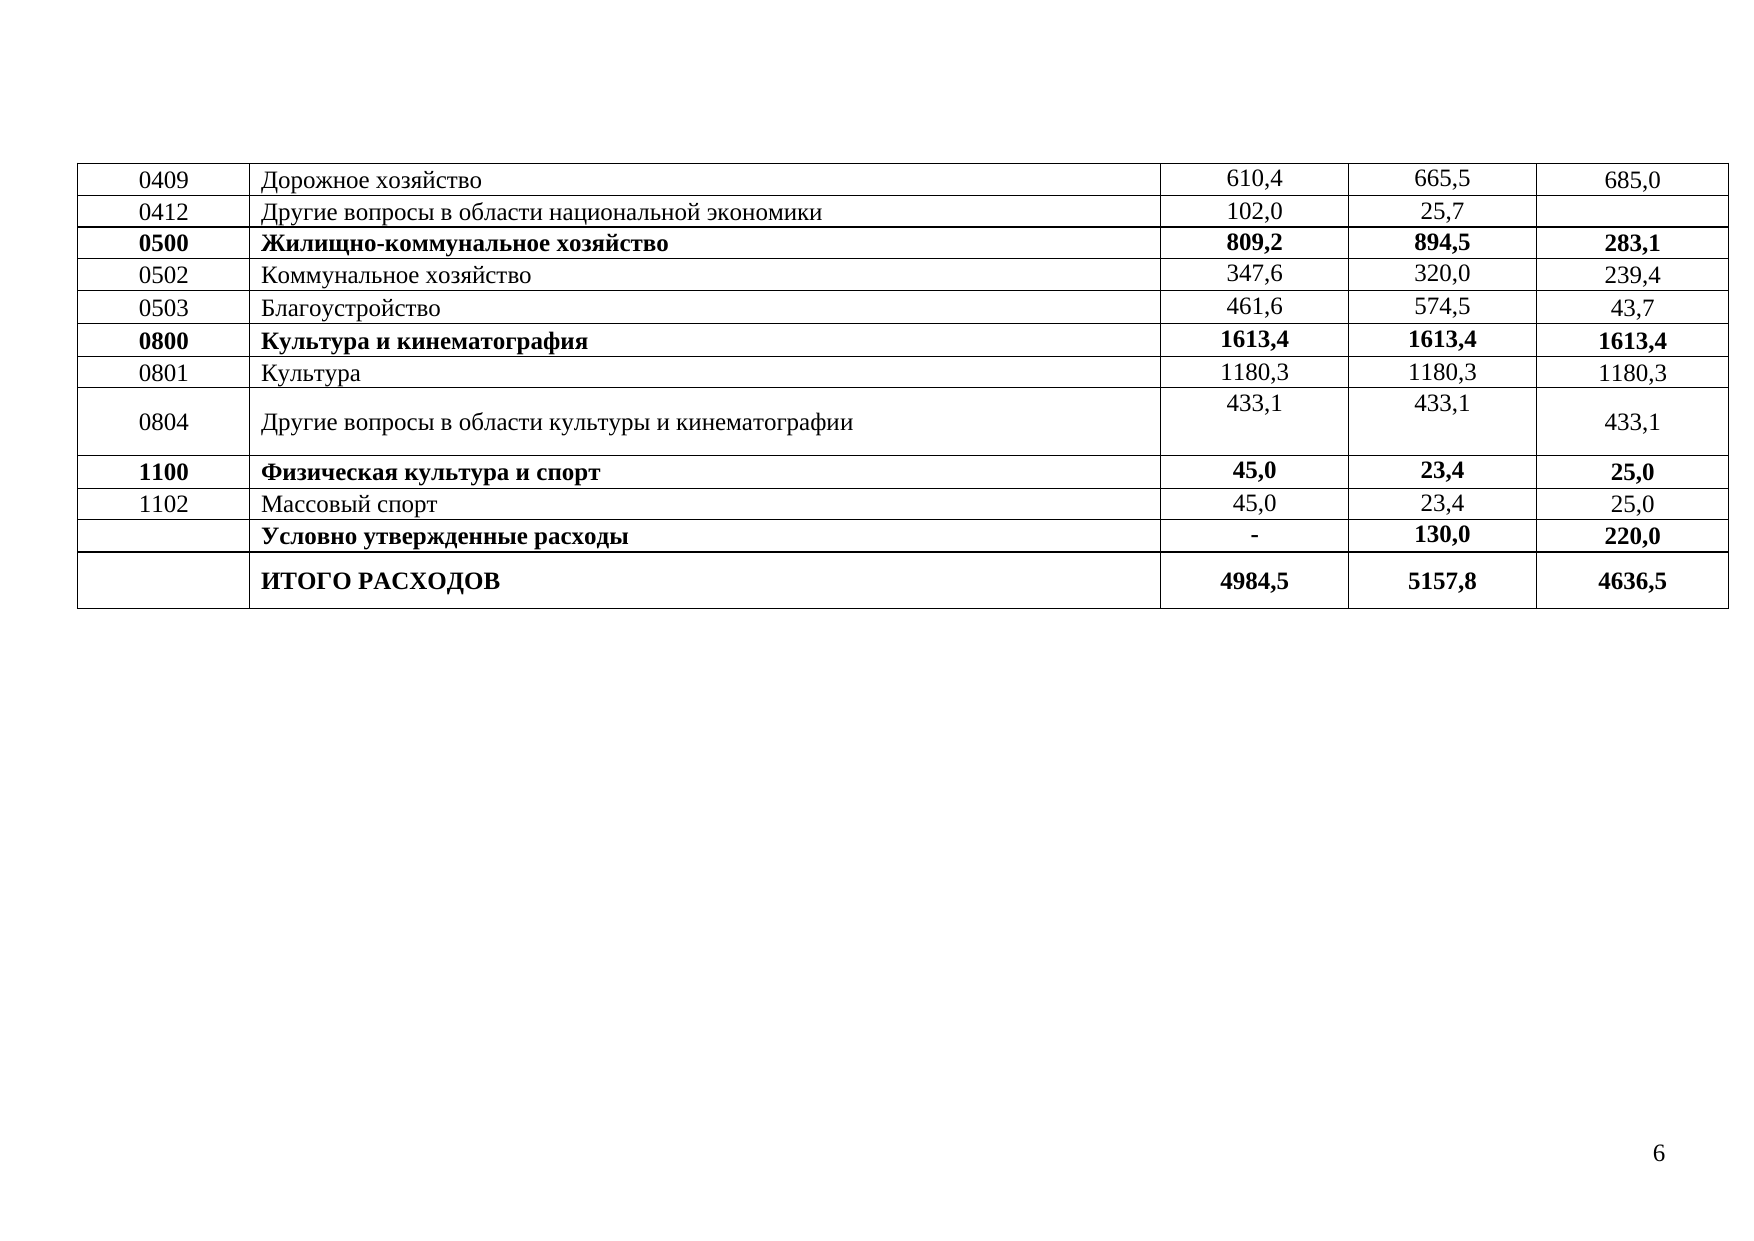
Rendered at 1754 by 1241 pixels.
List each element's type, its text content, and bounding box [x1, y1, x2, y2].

table_cell 23,4 [1349, 489, 1536, 518]
table_cell 610,4 [1161, 164, 1348, 195]
table_cell 45,0 [1161, 456, 1348, 487]
table_cell Культура и кинематография [250, 324, 1160, 356]
table_cell Физическая культура и спорт [250, 456, 1160, 487]
table_cell 130,0 [1349, 520, 1536, 551]
table_cell 433,1 [1349, 388, 1536, 454]
table_cell 45,0 [1161, 489, 1348, 518]
table_cell 1180,3 [1349, 357, 1536, 387]
table_cell Массовый спорт [250, 489, 1160, 518]
table_cell 1613,4 [1537, 324, 1728, 356]
table_cell 25,0 [1537, 456, 1728, 487]
table_cell 1613,4 [1349, 324, 1536, 356]
table_cell [78, 520, 249, 551]
table_cell 0503 [78, 291, 249, 323]
table_cell 239,4 [1537, 259, 1728, 290]
table_cell 4984,5 [1161, 553, 1348, 608]
table_cell 894,5 [1349, 228, 1536, 257]
table_cell 433,1 [1537, 388, 1728, 454]
table_cell 23,4 [1349, 456, 1536, 487]
table_cell 0800 [78, 324, 249, 356]
table_cell 25,0 [1537, 489, 1728, 518]
table_cell ИТОГО РАСХОДОВ [250, 553, 1160, 608]
table_cell 0502 [78, 259, 249, 290]
table_cell Другие вопросы в области национальной экономики [250, 196, 1160, 226]
table_cell 685,0 [1537, 164, 1728, 195]
table_cell 0409 [78, 164, 249, 195]
table_cell Другие вопросы в области культуры и кинематографии [250, 388, 1160, 454]
table_cell 0804 [78, 388, 249, 454]
table_cell 1180,3 [1161, 357, 1348, 387]
table_cell 1100 [78, 456, 249, 487]
table_cell 283,1 [1537, 228, 1728, 257]
table_cell 25,7 [1349, 196, 1536, 226]
table_cell [1537, 196, 1728, 226]
table_cell Жилищно-коммунальное хозяйство [250, 228, 1160, 257]
table_cell Благоустройство [250, 291, 1160, 323]
table_cell Коммунальное хозяйство [250, 259, 1160, 290]
table_cell 433,1 [1161, 388, 1348, 454]
table_cell 5157,8 [1349, 553, 1536, 608]
table_cell Условно утвержденные расходы [250, 520, 1160, 551]
table_cell 809,2 [1161, 228, 1348, 257]
table_cell 461,6 [1161, 291, 1348, 323]
table_cell 0412 [78, 196, 249, 226]
table_cell 320,0 [1349, 259, 1536, 290]
table_cell 574,5 [1349, 291, 1536, 323]
table_cell 1180,3 [1537, 357, 1728, 387]
table_cell 347,6 [1161, 259, 1348, 290]
table_cell Дорожное хозяйство [250, 164, 1160, 195]
table_cell - [1161, 520, 1348, 551]
table_cell Культура [250, 357, 1160, 387]
table_cell 0500 [78, 228, 249, 257]
table_cell 102,0 [1161, 196, 1348, 226]
table_cell 43,7 [1537, 291, 1728, 323]
table_cell 1613,4 [1161, 324, 1348, 356]
table_cell [78, 553, 249, 608]
table_cell 665,5 [1349, 164, 1536, 195]
table_cell 0801 [78, 357, 249, 387]
table_cell 4636,5 [1537, 553, 1728, 608]
table_cell 1102 [78, 489, 249, 518]
table_cell 220,0 [1537, 520, 1728, 551]
